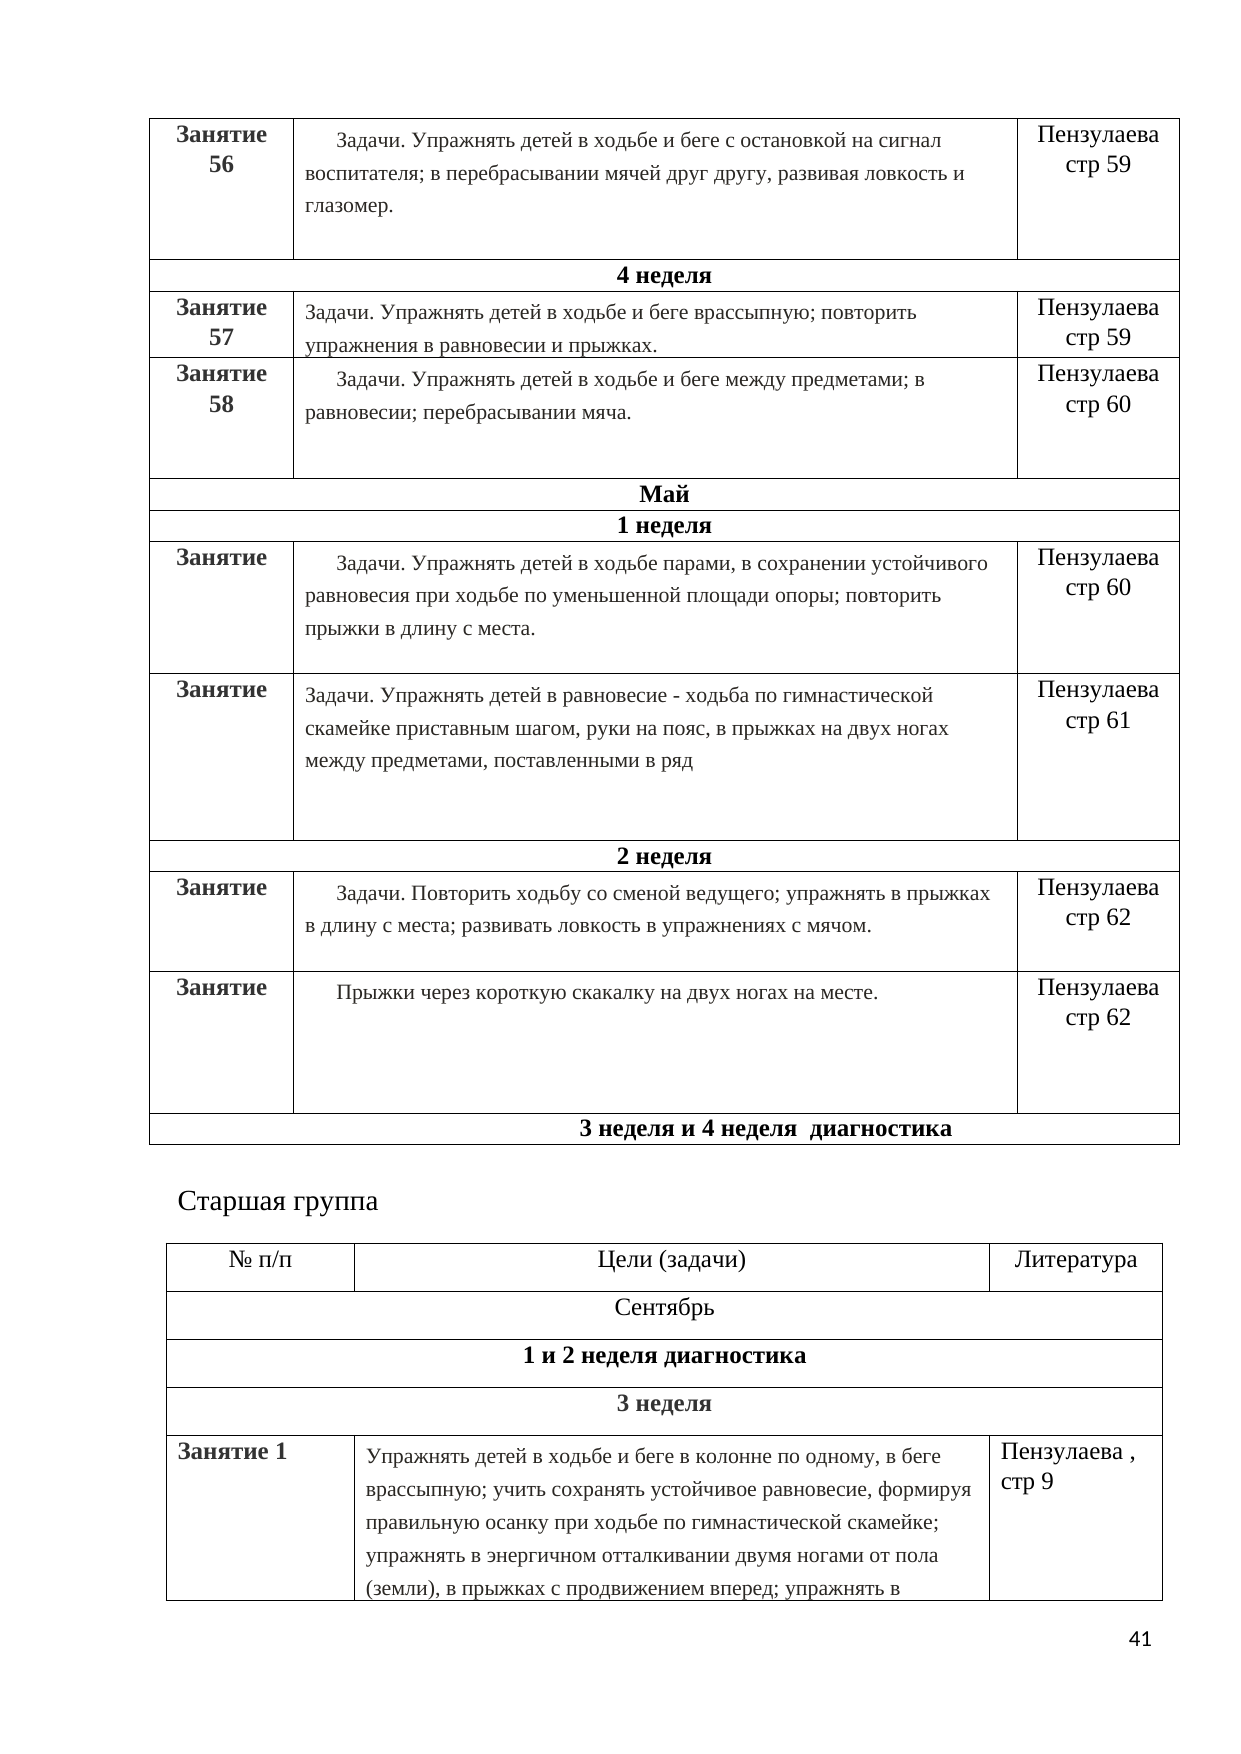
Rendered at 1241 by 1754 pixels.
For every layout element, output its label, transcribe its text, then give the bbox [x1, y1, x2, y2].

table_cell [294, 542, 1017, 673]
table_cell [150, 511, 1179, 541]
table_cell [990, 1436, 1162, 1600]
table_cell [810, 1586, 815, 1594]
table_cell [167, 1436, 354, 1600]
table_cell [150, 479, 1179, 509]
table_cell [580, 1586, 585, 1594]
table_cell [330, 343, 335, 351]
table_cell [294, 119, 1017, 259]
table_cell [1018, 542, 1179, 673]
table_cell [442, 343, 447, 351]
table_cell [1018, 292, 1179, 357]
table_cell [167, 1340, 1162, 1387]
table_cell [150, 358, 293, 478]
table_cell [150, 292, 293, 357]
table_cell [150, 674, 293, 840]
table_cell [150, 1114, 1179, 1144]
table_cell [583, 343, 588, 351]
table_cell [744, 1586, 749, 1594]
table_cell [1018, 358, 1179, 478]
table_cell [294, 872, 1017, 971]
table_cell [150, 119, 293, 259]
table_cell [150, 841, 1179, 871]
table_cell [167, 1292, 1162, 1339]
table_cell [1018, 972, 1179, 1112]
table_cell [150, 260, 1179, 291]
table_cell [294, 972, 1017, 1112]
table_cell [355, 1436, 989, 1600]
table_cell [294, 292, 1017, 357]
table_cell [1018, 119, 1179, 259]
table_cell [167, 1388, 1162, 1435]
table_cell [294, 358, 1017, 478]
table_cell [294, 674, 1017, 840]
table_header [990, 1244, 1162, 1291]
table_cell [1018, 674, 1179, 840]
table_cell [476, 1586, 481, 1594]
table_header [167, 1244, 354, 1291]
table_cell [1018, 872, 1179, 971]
text Старшая группа [177, 1183, 1152, 1217]
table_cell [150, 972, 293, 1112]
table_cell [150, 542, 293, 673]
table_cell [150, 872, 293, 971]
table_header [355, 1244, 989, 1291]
